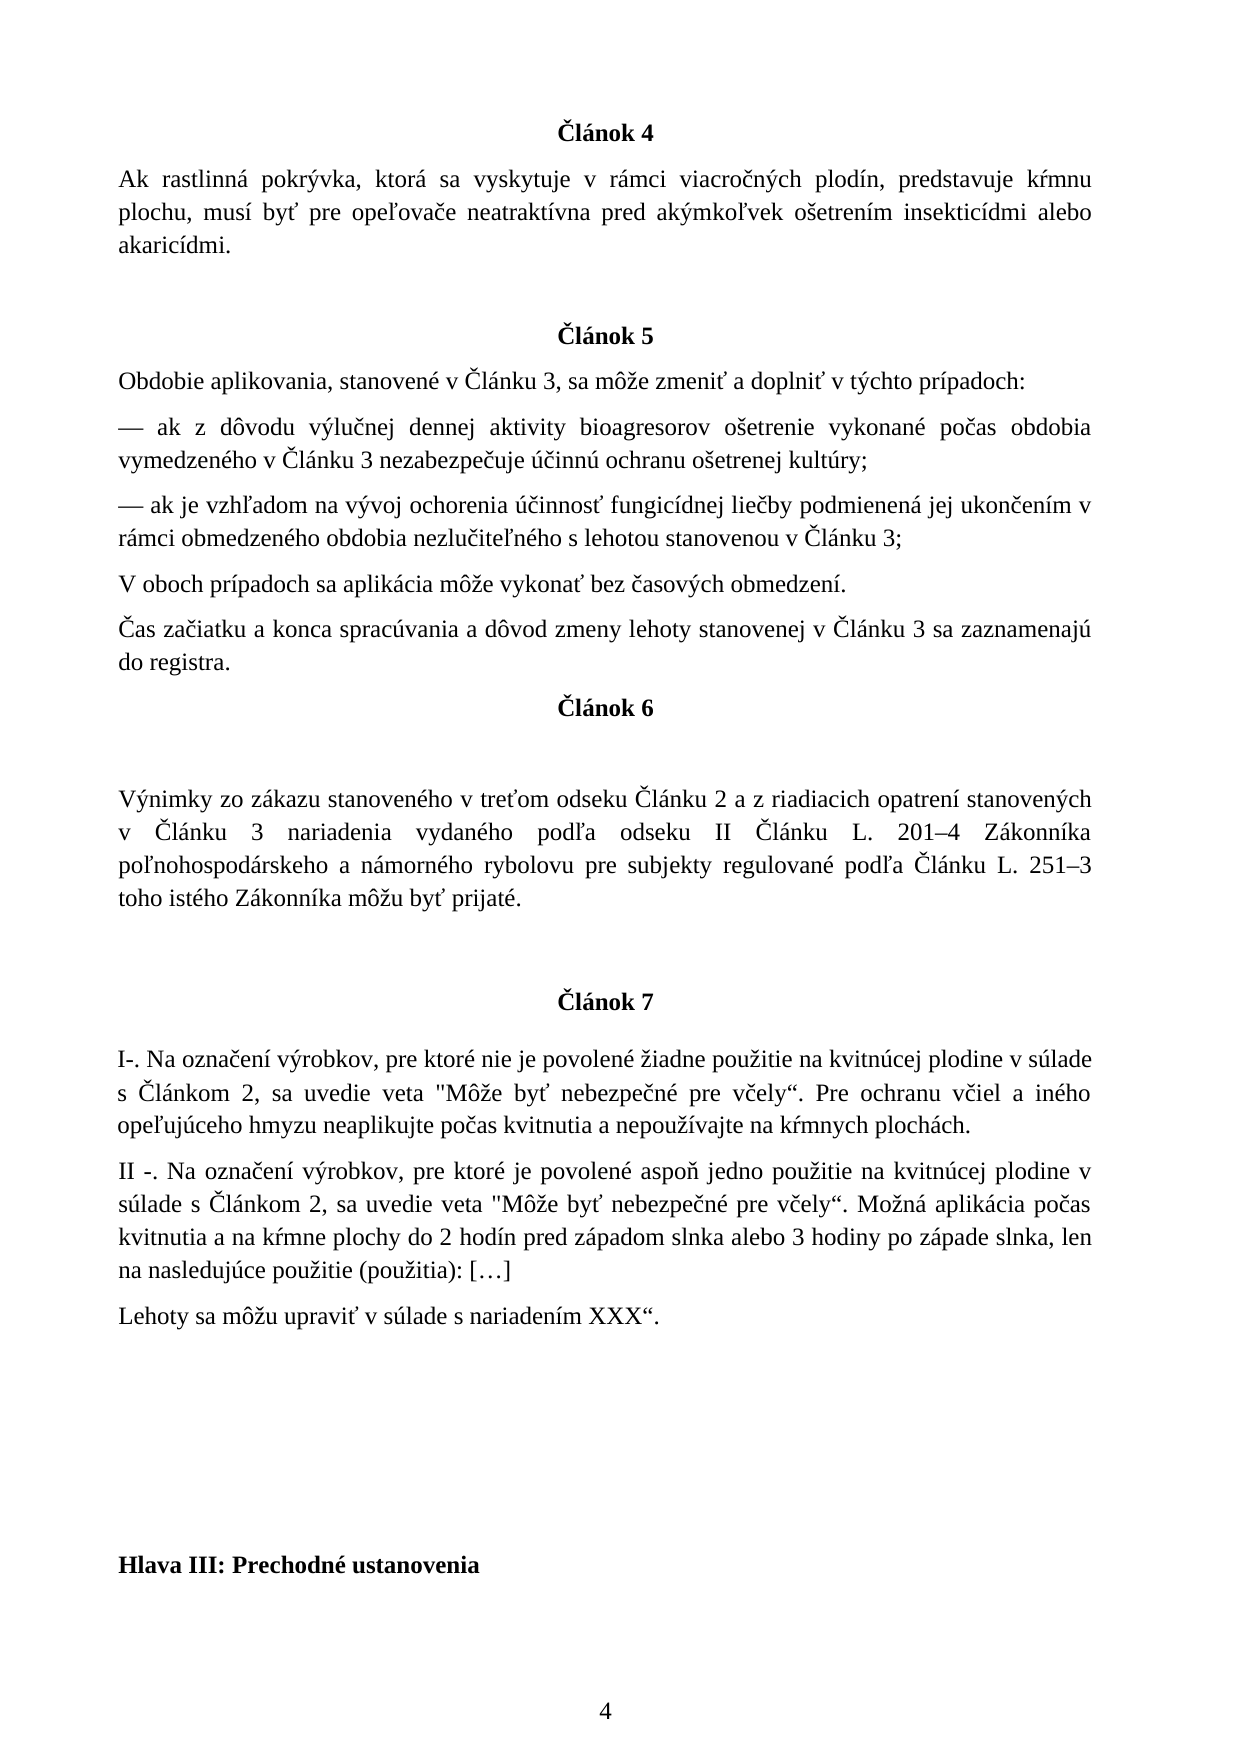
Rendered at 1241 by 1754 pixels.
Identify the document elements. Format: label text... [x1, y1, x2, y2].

subtitle Článok 7 [118, 987, 1092, 1015]
text Lehoty sa môžu upraviť v súlade s nariadením XXX“. [118, 1301, 1092, 1329]
text I-. Na označení výrobkov, pre ktoré nie je povolené žiadne použitie na kvitnúcej plodine v súlade s Článkom 2, sa uvedie veta "Môže byť nebezpečné pre včely“. Pre ochranu včiel a iného opeľujúceho hmyzu neaplikujte počas kvitnutia a nepoužívajte na kŕmnych plochách. [117, 1044, 1092, 1139]
text Obdobie aplikovania, stanovené v Článku 3, sa môže zmeniť a doplniť v týchto prípadoch: [118, 366, 1092, 395]
text Čas začiatku a konca spracúvania a dôvod zmeny lehoty stanovenej v Článku 3 sa zaznamenajú do registra. [118, 614, 1092, 676]
text — ak je vzhľadom na vývoj ochorenia účinnosť fungicídnej liečby podmienená jej ukončením v rámci obmedzeného obdobia nezlučiteľného s lehotou stanovenou v Článku 3; [118, 490, 1092, 552]
text Výnimky zo zákazu stanoveného v treťom odseku Článku 2 a z riadiacich opatrení stanovených v Článku 3 nariadenia vydaného podľa odseku II Článku L. 201–4 Zákonníka poľnohospodárskeho a námorného rybolovu pre subjekty regulované podľa Článku L. 251–3 toho istého Zákonníka môžu byť prijaté. [118, 784, 1092, 912]
text Hlava III: Prechodné ustanovenia [118, 1550, 1092, 1578]
text II -. Na označení výrobkov, pre ktoré je povolené aspoň jedno použitie na kvitnúcej plodine v súlade s Článkom 2, sa uvedie veta "Môže byť nebezpečné pre včely“. Možná aplikácia počas kvitnutia a na kŕmne plochy do 2 hodín pred západom slnka alebo 3 hodiny po západe slnka, len na nasledujúce použitie (použitia): […] [118, 1156, 1092, 1284]
text Ak rastlinná pokrývka, ktorá sa vyskytuje v rámci viacročných plodín, predstavuje kŕmnu plochu, musí byť pre opeľovače neatraktívna pred akýmkoľvek ošetrením insekticídmi alebo akaricídmi. [118, 164, 1092, 258]
text Článok 5 [118, 321, 1092, 349]
text V oboch prípadoch sa aplikácia môže vykonať bez časových obmedzení. [118, 569, 1092, 598]
text Článok 4 [118, 118, 1092, 147]
text Článok 6 [118, 693, 1092, 722]
text — ak z dôvodu výlučnej dennej aktivity bioagresorov ošetrenie vykonané počas obdobia vymedzeného v Článku 3 nezabezpečuje účinnú ochranu ošetrenej kultúry; [118, 412, 1092, 473]
